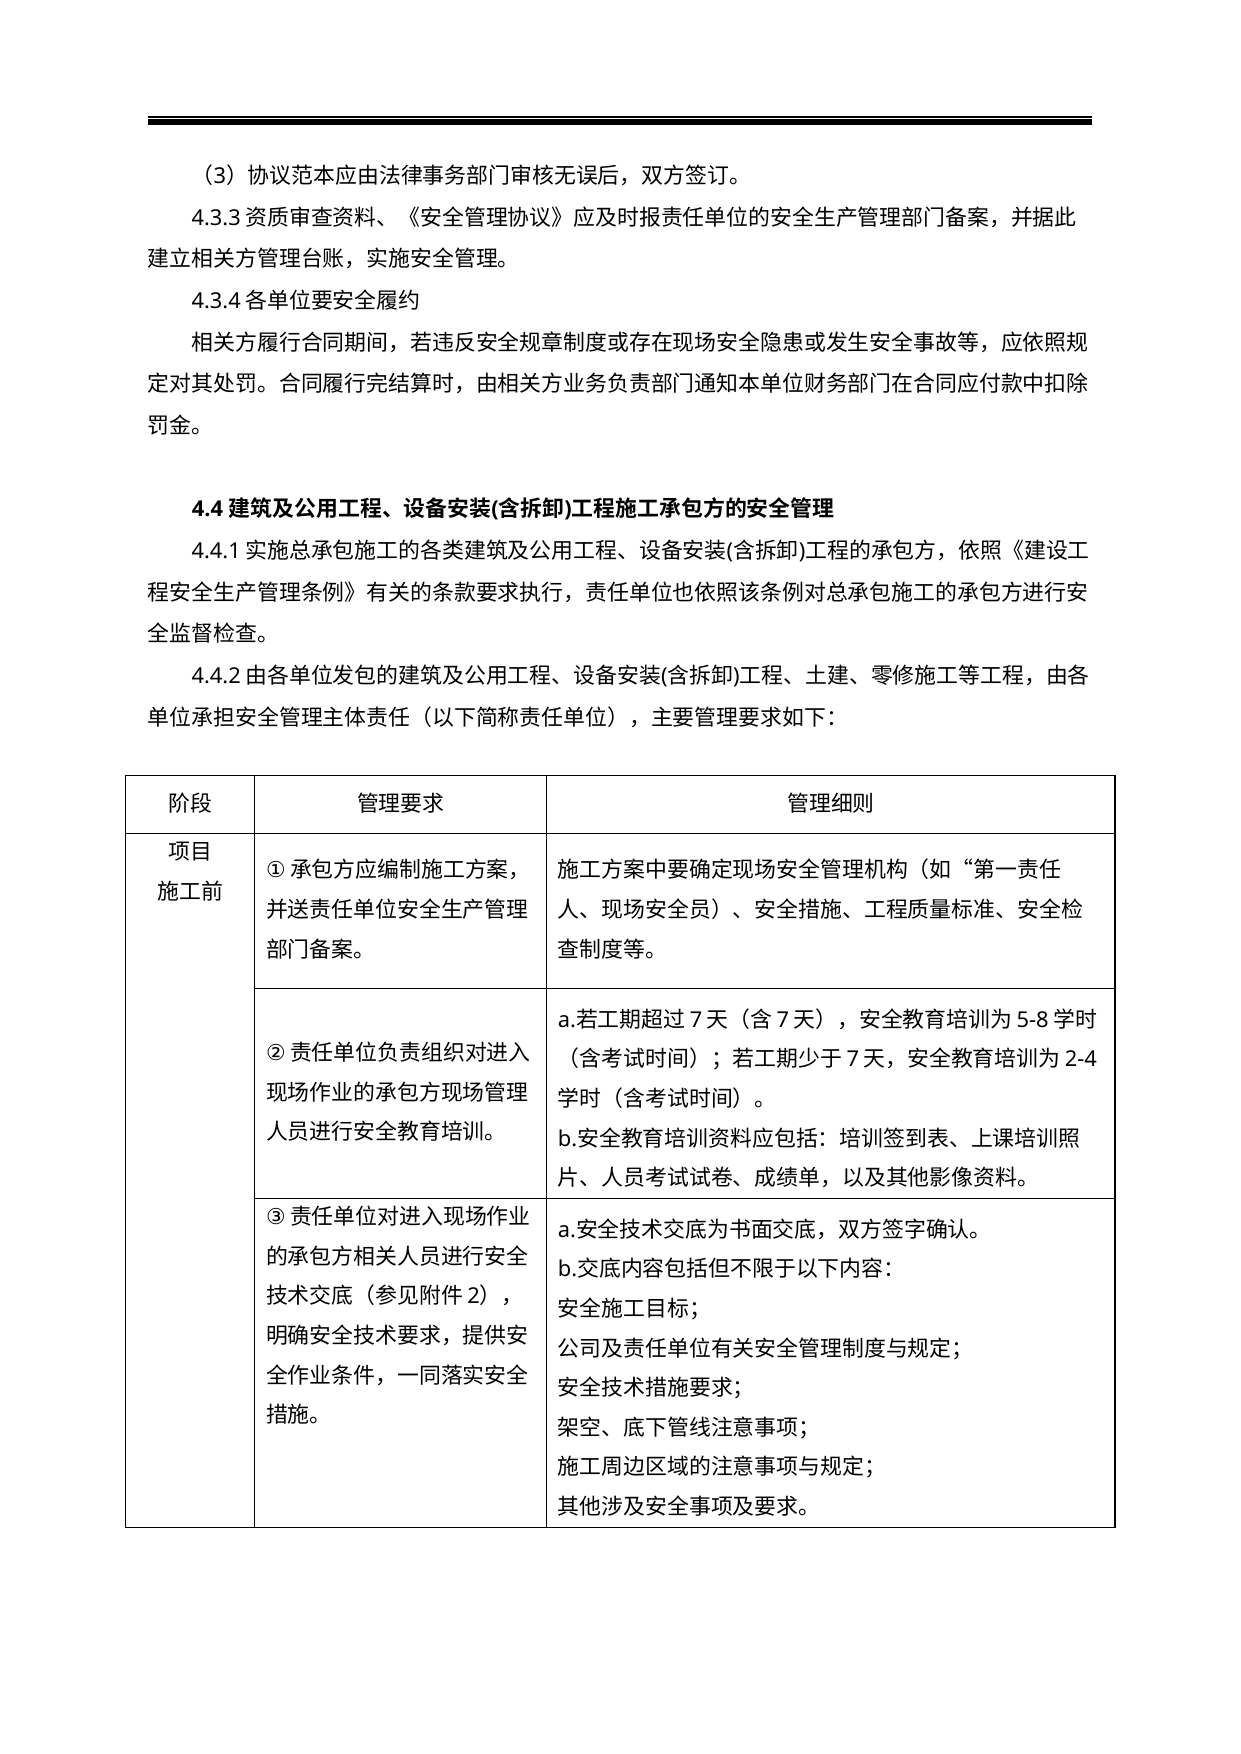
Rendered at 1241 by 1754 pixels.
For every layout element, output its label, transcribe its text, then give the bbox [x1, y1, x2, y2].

table_cell 项目 施工前 [126, 834, 254, 1527]
text 4.3.4各单位要安全履约 [148, 275, 1092, 317]
table_header 管理细则 [547, 776, 1114, 833]
text 4.3.3资质审查资料、《安全管理协议》应及时报责任单位的安全生产管理部门备案，并据此建立相关方管理台账，实施安全管理。 [148, 192, 1092, 275]
table_header 阶段 [126, 776, 254, 833]
text 4.4.1实施总承包施工的各类建筑及公用工程、设备安装(含拆卸)工程的承包方，依照《建设工程安全生产管理条例》有关的条款要求执行，责任单位也依照该条例对总承包施工的承包方进行安全监督检查。 [148, 525, 1092, 650]
table_cell ①承包方应编制施工方案，并送责任单位安全生产管理部门备案。 [255, 834, 546, 988]
table_cell 施工方案中要确定现场安全管理机构（如“第一责任人、现场安全员）、安全措施、工程质量标准、安全检查制度等。 [547, 834, 1114, 988]
text （3）协议范本应由法律事务部门审核无误后，双方签订。 [148, 150, 1092, 192]
table_cell a.若工期超过7天（含7天），安全教育培训为5-8学时（含考试时间）；若工期少于7天，安全教育培训为2-4学时（含考试时间）。 b.安全教育培训资料应包括：培训签到表、上课培训照片、人员考试试卷、成绩单，以及其他影像资料。 [547, 989, 1114, 1198]
table_header 管理要求 [255, 776, 546, 833]
text 4.4.2由各单位发包的建筑及公用工程、设备安装(含拆卸)工程、土建、零修施工等工程，由各单位承担安全管理主体责任（以下简称责任单位），主要管理要求如下： [148, 650, 1092, 733]
table_cell ②责任单位负责组织对进入现场作业的承包方现场管理人员进行安全教育培训。 [255, 989, 546, 1198]
text 相关方履行合同期间，若违反安全规章制度或存在现场安全隐患或发生安全事故等，应依照规定对其处罚。合同履行完结算时，由相关方业务负责部门通知本单位财务部门在合同应付款中扣除罚金。 [148, 317, 1092, 442]
table_cell a.安全技术交底为书面交底，双方签字确认。 b.交底内容包括但不限于以下内容： 安全施工目标； 公司及责任单位有关安全管理制度与规定； 安全技术措施要求； 架空、底下管线注意事项； 施工周边区域的注意事项与规定； 其他涉及安全事项及要求。 [547, 1199, 1114, 1527]
table_cell ③责任单位对进入现场作业的承包方相关人员进行安全技术交底（参见附件2），明确安全技术要求，提供安全作业条件，一同落实安全措施。 [255, 1199, 546, 1527]
text 4.4 建筑及公用工程、设备安装(含拆卸)工程施工承包方的安全管理 [148, 483, 1092, 525]
